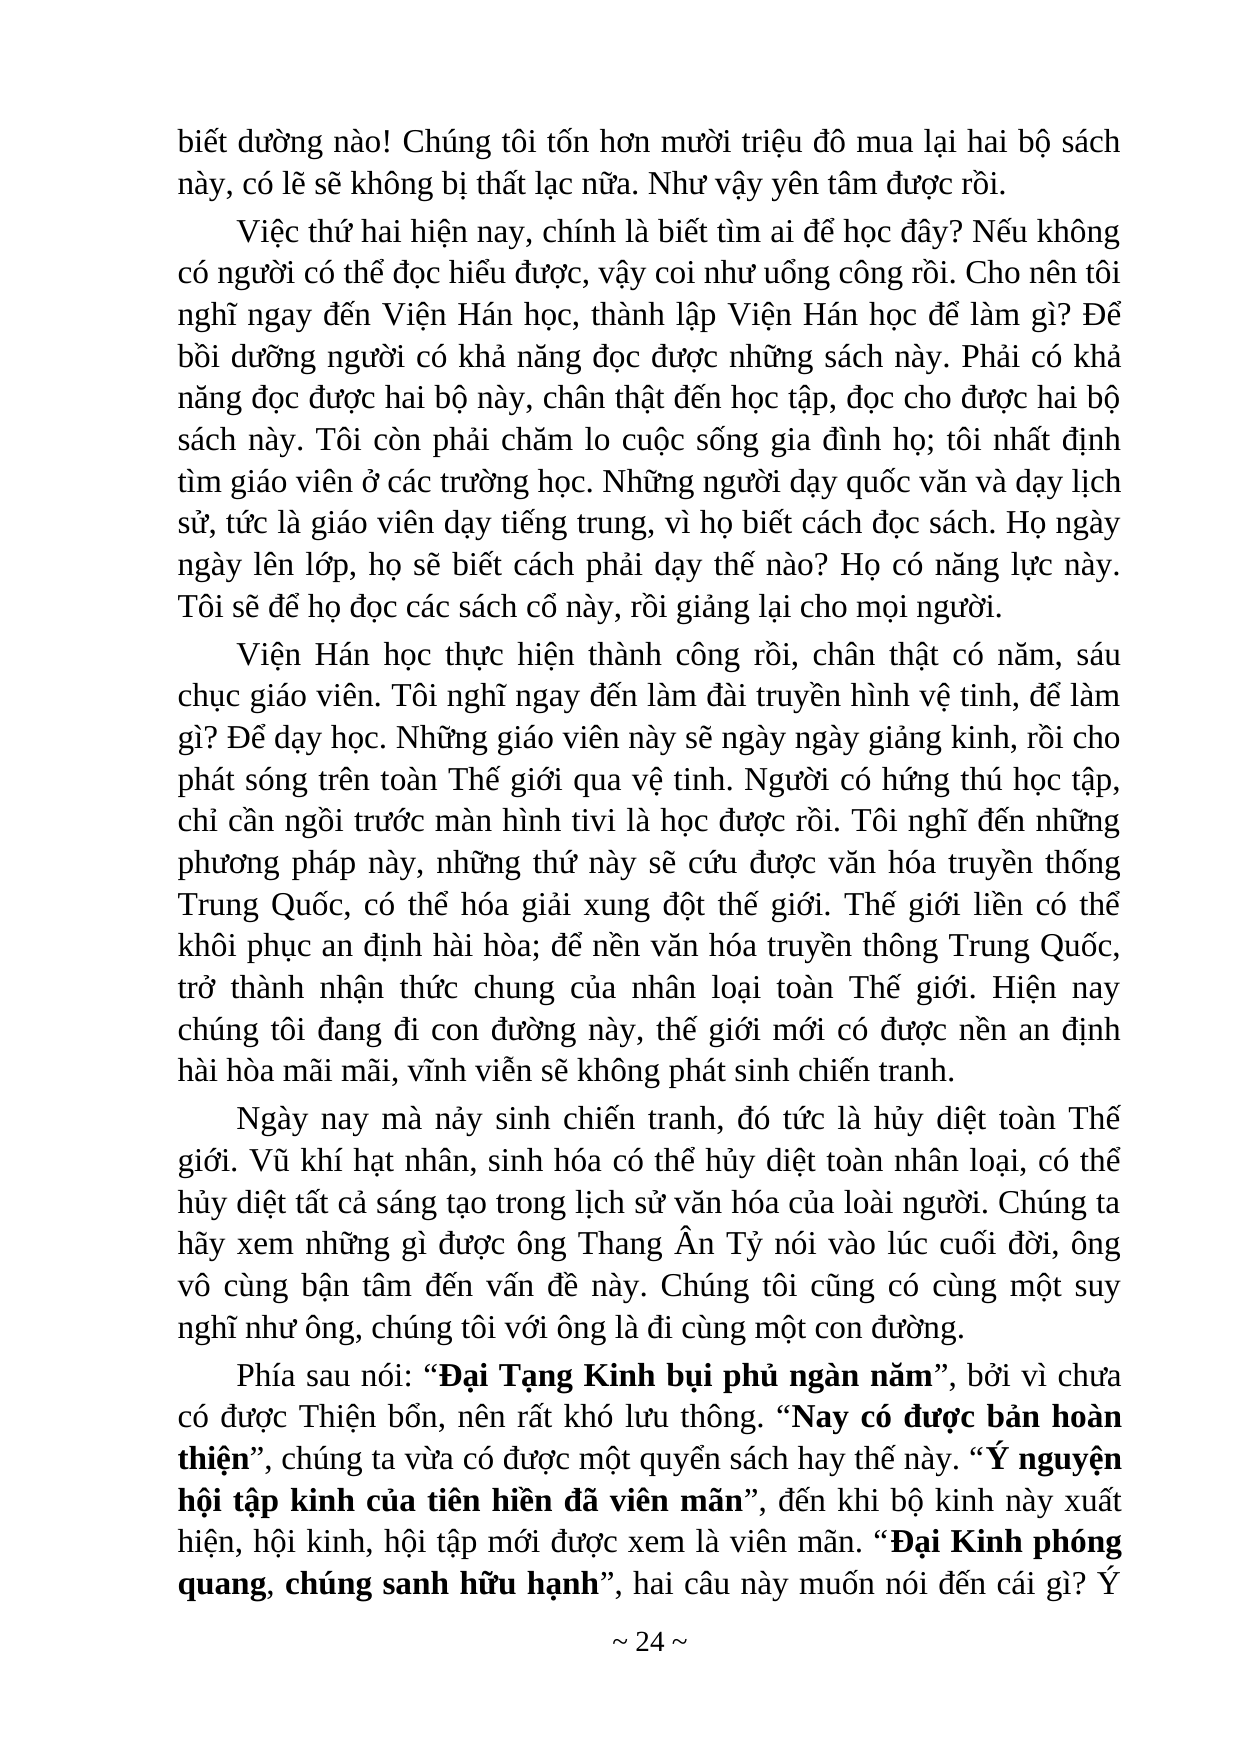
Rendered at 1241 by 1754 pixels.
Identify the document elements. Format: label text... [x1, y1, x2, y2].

text Ngày nay mà nảy sinh chiến tranh, đó tức là hủy diệt toàn Thế giới. Vũ khí hạt nhân, sinh hóa có thể hủy diệt toàn nhân loại, có thể hủy diệt tất cả sáng tạo trong lịch sử văn hóa của loài người. Chúng ta hãy xem những gì được ông Thang Ân Tỷ nói vào lúc cuối đời, ông vô cùng bận tâm đến vấn đề này. Chúng tôi cũng có cùng một suy nghĩ như ông, chúng tôi với ông là đi cùng một con đường. [177, 1095, 1122, 1345]
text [177, 118, 1122, 201]
text Việc thứ hai hiện nay, chính là biết tìm ai để học đây? Nếu không có người có thể đọc hiểu được, vậy coi như uổng công rồi. Cho nên tôi nghĩ ngay đến Viện Hán học, thành lập Viện Hán học để làm gì? Để bồi dưỡng người có khả năng đọc được những sách này. Phải có khả năng đọc được hai bộ này, chân thật đến học tập, đọc cho được hai bộ sách này. Tôi còn phải chăm lo cuộc sống gia đình họ; tôi nhất định tìm giáo viên ở các trường học. Những người dạy quốc văn và dạy lịch sử, tức là giáo viên dạy tiếng trung, vì họ biết cách đọc sách. Họ ngày ngày lên lớp, họ sẽ biết cách phải dạy thế nào? Họ có năng lực này. Tôi sẽ để họ đọc các sách cổ này, rồi giảng lại cho mọi người. [177, 208, 1122, 624]
text Viện Hán học thực hiện thành công rồi, chân thật có năm, sáu chục giáo viên. Tôi nghĩ ngay đến làm đài truyền hình vệ tinh, để làm gì? Để dạy học. Những giáo viên này sẽ ngày ngày giảng kinh, rồi cho phát sóng trên toàn Thế giới qua vệ tinh. Người có hứng thú học tập, chỉ cần ngồi trước màn hình tivi là học được rồi. Tôi nghĩ đến những phương pháp này, những thứ này sẽ cứu được văn hóa truyền thống Trung Quốc, có thể hóa giải xung đột thế giới. Thế giới liền có thể khôi phục an định hài hòa; để nền văn hóa truyền thông Trung Quốc, trở thành nhận thức chung của nhân loại toàn Thế giới. Hiện nay chúng tôi đang đi con đường này, thế giới mới có được nền an định hài hòa mãi mãi, vĩnh viễn sẽ không phát sinh chiến tranh. [177, 631, 1122, 1089]
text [177, 1351, 1122, 1601]
